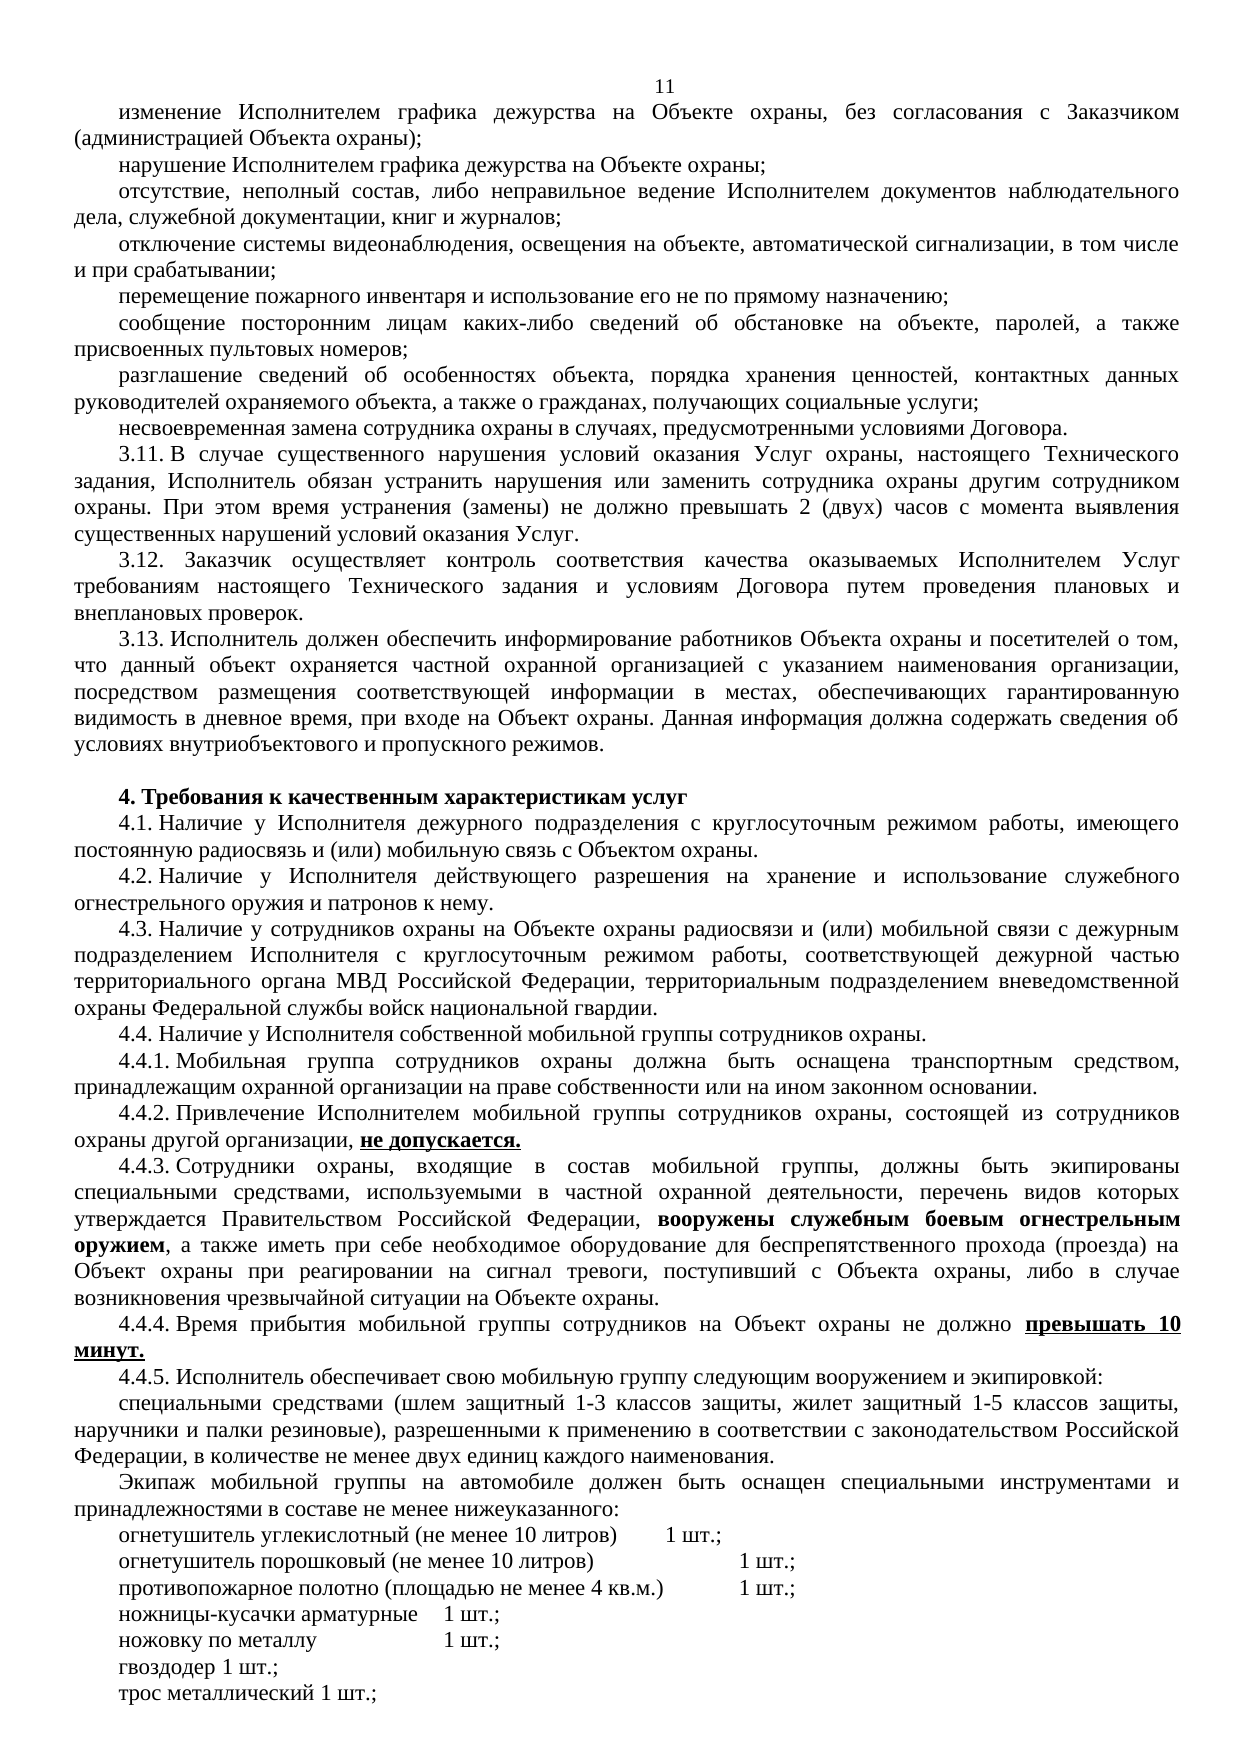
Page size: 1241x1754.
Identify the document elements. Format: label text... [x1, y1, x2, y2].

text 4.4.1. Мобильная группа сотрудников охраны должна быть оснащена транспортным средством, принадлежащим охранной организации на праве собственности или на ином законном основании. [74, 1047, 1181, 1099]
text огнетушитель углекислотный (не менее 10 литров) 1 шт.; [74, 1521, 1181, 1547]
text Экипаж мобильной группы на автомобиле должен быть оснащен специальными инструментами и принадлежностями в составе не менее нижеуказанного: [74, 1468, 1181, 1521]
text разглашение сведений об особенностях объекта, порядка хранения ценностей, контактных данных руководителей охраняемого объекта, а также о гражданах, получающих социальные услуги; [74, 361, 1181, 414]
text противопожарное полотно (площадью не менее 4 кв.м.) 1 шт.; [74, 1574, 1181, 1600]
text 4.4.3. Сотрудники охраны, входящие в состав мобильной группы, должны быть экипированы специальными средствами, используемыми в частной охранной деятельности, перечень видов которых утверждается Правительством Российской Федерации, вооружены служебным боевым огнестрельным оружием, а также иметь при себе необходимое оборудование для беспрепятственного прохода (проезда) на Объект охраны при реагировании на сигнал тревоги, поступивший с Объекта охраны, либо в случае возникновения чрезвычайной ситуации на Объекте охраны. [74, 1152, 1181, 1310]
text огнетушитель порошковый (не менее 10 литров) 1 шт.; [74, 1547, 1181, 1574]
text 4. Требования к качественным характеристикам услуг [74, 783, 1181, 809]
text 4.3. Наличие у сотрудников охраны на Объекте охраны радиосвязи и (или) мобильной связи с дежурным подразделением Исполнителя с круглосуточным режимом работы, соответствующей дежурной частью территориального органа МВД Российской Федерации, территориальным подразделением вневедомственной охраны Федеральной службы войск национальной гвардии. [74, 915, 1181, 1020]
text 4.1. Наличие у Исполнителя дежурного подразделения с круглосуточным режимом работы, имеющего постоянную радиосвязь и (или) мобильную связь с Объектом охраны. [74, 809, 1181, 862]
text ножовку по металлу 1 шт.; [74, 1626, 1181, 1653]
text отключение системы видеонаблюдения, освещения на объекте, автоматической сигнализации, в том числе и при срабатывании; [74, 230, 1181, 282]
text перемещение пожарного инвентаря и использование его не по прямому назначению; [74, 282, 1181, 309]
text 4.4.4. Время прибытия мобильной группы сотрудников на Объект охраны не должно превышать 10 минут. [74, 1310, 1181, 1363]
text нарушение Исполнителем графика дежурства на Объекте охраны; [74, 151, 1181, 177]
text 3.11. В случае существенного нарушения условий оказания Услуг охраны, настоящего Технического задания, Исполнитель обязан устранить нарушения или заменить сотрудника охраны другим сотрудником охраны. При этом время устранения (замены) не должно превышать 2 (двух) часов с момента выявления существенных нарушений условий оказания Услуг. [74, 441, 1181, 546]
text отсутствие, неполный состав, либо неправильное ведение Исполнителем документов наблюдательного дела, служебной документации, книг и журналов; [74, 177, 1181, 230]
text несвоевременная замена сотрудника охраны в случаях, предусмотренными условиями Договора. [74, 414, 1181, 441]
text сообщение посторонним лицам каких-либо сведений об обстановке на объекте, паролей, а также присвоенных пультовых номеров; [74, 309, 1181, 361]
text специальными средствами (шлем защитный 1-3 классов защиты, жилет защитный 1-5 классов защиты, наручники и палки резиновые), разрешенными к применению в соответствии с законодательством Российской Федерации, в количестве не менее двух единиц каждого наименования. [74, 1389, 1181, 1468]
text 3.13. Исполнитель должен обеспечить информирование работников Объекта охраны и посетителей о том, что данный объект охраняется частной охранной организацией с указанием наименования организации, посредством размещения соответствующей информации в местах, обеспечивающих гарантированную видимость в дневное время, при входе на Объект охраны. Данная информация должна содержать сведения об условиях внутриобъектового и пропускного режимов. [74, 625, 1181, 757]
text гвоздодер 1 шт.; [74, 1653, 1181, 1679]
text трос металлический 1 шт.; [74, 1679, 1181, 1706]
text 4.4. Наличие у Исполнителя собственной мобильной группы сотрудников охраны. [74, 1020, 1181, 1047]
text 4.4.2. Привлечение Исполнителем мобильной группы сотрудников охраны, состоящей из сотрудников охраны другой организации, не допускается. [74, 1099, 1181, 1152]
text 4.2. Наличие у Исполнителя действующего разрешения на хранение и использование служебного огнестрельного оружия и патронов к нему. [74, 862, 1181, 915]
text 3.12. Заказчик осуществляет контроль соответствия качества оказываемых Исполнителем Услуг требованиям настоящего Технического задания и условиям Договора путем проведения плановых и внеплановых проверок. [74, 546, 1181, 625]
text изменение Исполнителем графика дежурства на Объекте охраны, без согласования с Заказчиком (администрацией Объекта охраны); [74, 98, 1181, 151]
text ножницы-кусачки арматурные 1 шт.; [74, 1600, 1181, 1626]
text 4.4.5. Исполнитель обеспечивает свою мобильную группу следующим вооружением и экипировкой: [74, 1363, 1181, 1389]
